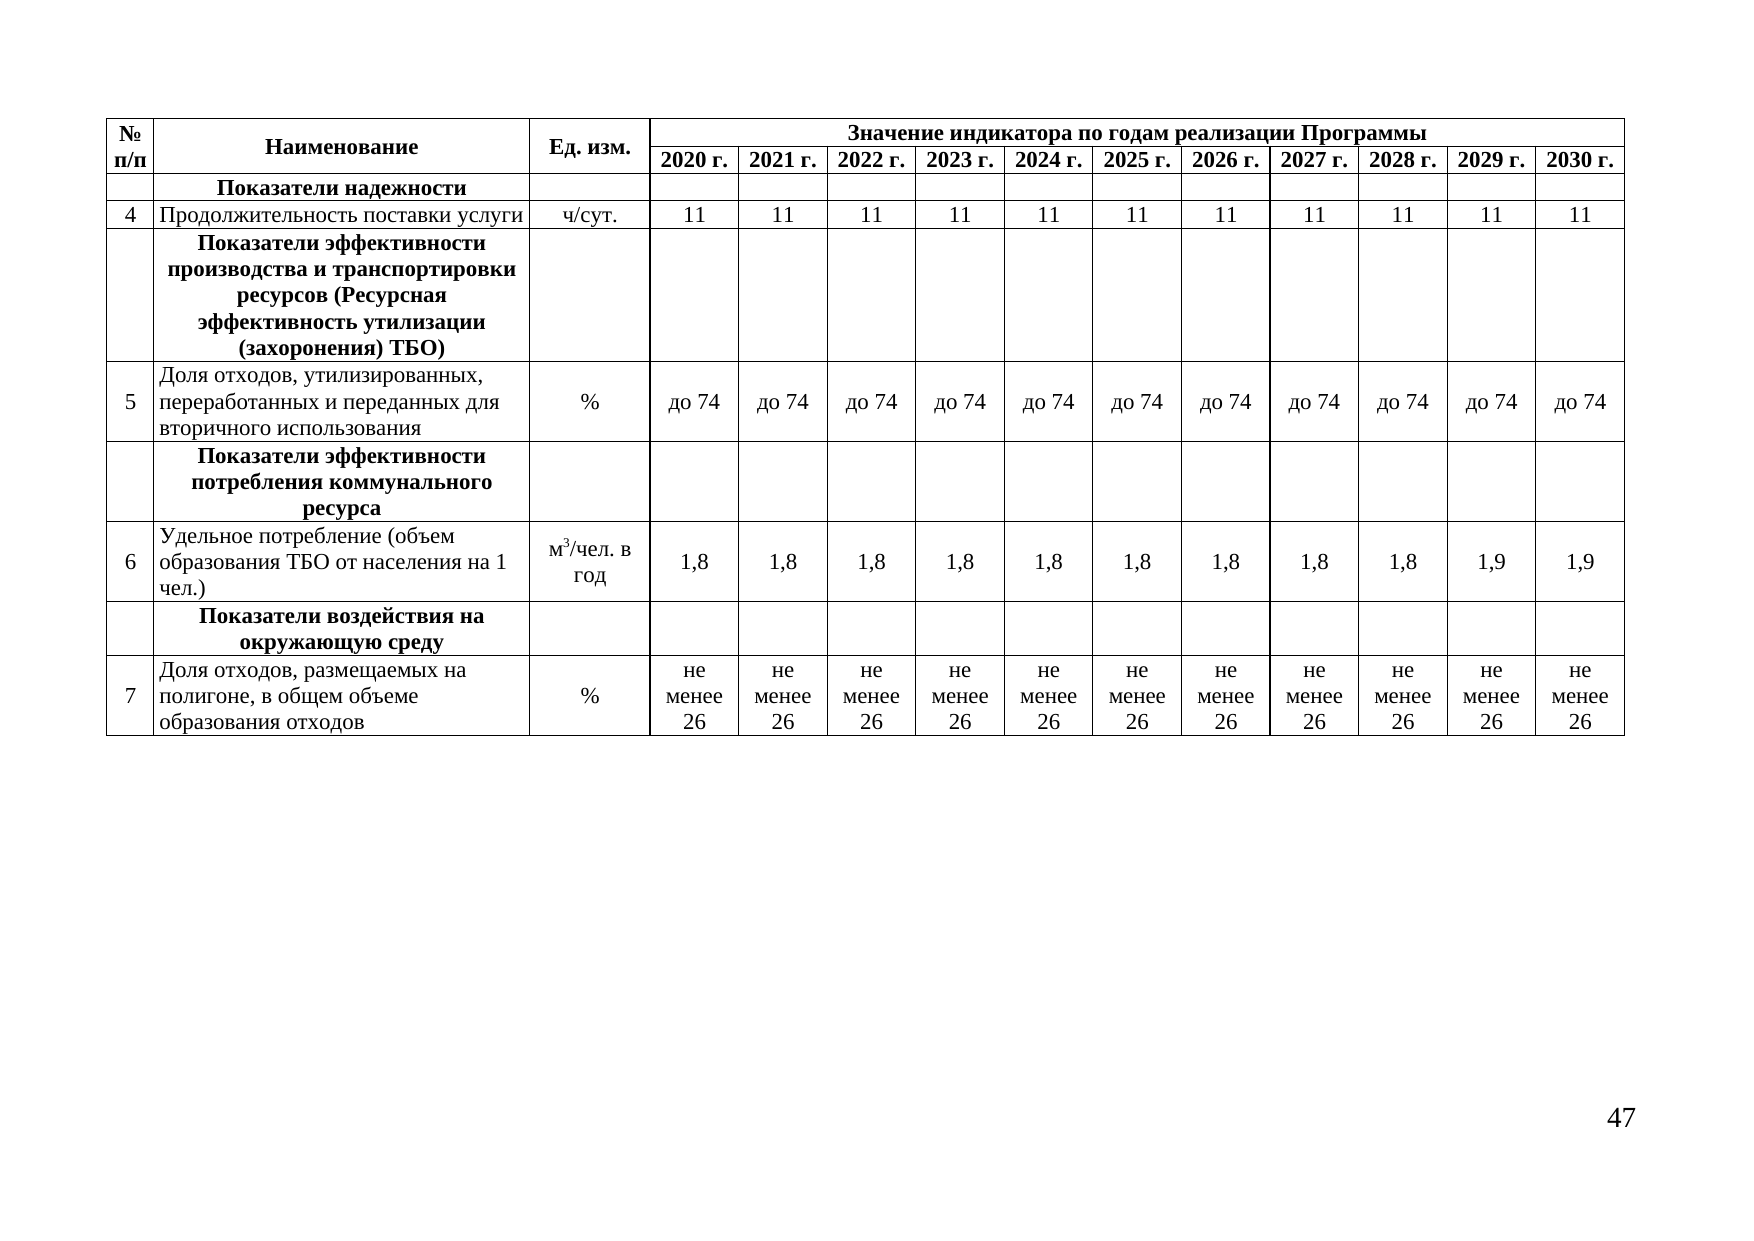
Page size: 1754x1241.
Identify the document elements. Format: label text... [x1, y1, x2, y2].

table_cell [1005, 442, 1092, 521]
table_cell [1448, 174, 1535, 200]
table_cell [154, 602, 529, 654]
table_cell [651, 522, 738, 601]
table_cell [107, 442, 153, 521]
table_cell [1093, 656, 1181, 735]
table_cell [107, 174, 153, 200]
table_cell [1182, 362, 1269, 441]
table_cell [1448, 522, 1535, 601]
table_header № п/п [107, 119, 153, 173]
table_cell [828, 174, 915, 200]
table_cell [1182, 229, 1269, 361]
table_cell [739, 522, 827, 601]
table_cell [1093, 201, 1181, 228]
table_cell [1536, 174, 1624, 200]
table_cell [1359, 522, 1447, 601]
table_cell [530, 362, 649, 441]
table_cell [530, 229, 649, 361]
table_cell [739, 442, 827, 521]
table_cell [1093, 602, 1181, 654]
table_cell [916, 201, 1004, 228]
table_cell 2021 г. [739, 147, 827, 173]
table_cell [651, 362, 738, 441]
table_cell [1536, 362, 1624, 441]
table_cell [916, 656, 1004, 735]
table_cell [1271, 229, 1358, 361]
table_cell 2030 г. [1536, 147, 1624, 173]
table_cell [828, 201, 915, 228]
table_header Значение индикатора по годам реализации Программы [651, 119, 1624, 146]
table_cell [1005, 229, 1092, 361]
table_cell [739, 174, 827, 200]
table_cell 2022 г. [828, 147, 915, 173]
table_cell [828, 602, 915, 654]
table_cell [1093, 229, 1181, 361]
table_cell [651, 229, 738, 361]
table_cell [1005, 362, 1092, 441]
table_cell 2026 г. [1182, 147, 1269, 173]
table_cell 2023 г. [916, 147, 1004, 173]
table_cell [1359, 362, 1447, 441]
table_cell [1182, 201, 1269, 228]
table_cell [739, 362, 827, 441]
table_cell 2024 г. [1005, 147, 1092, 173]
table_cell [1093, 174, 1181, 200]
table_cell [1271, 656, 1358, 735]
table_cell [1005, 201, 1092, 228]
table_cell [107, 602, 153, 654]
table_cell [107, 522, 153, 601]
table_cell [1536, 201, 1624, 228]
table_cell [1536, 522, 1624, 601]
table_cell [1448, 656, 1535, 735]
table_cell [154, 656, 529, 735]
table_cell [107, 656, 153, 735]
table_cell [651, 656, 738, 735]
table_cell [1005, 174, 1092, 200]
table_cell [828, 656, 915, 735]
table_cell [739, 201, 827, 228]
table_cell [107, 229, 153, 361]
table_cell 2028 г. [1359, 147, 1447, 173]
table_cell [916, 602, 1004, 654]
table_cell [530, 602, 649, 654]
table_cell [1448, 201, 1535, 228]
table_cell 2029 г. [1448, 147, 1535, 173]
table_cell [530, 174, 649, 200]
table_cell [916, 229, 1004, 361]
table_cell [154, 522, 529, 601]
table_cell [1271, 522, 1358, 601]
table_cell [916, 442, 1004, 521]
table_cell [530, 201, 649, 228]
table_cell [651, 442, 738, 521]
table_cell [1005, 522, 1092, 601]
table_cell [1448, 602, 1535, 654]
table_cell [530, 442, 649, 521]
table_header Наименование [154, 119, 529, 173]
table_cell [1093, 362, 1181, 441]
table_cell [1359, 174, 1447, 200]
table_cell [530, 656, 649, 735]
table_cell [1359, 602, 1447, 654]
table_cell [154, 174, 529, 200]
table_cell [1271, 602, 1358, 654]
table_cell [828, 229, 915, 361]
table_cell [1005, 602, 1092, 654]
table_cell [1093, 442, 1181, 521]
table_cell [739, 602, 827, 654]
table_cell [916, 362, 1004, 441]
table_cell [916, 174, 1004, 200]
table_cell 2025 г. [1093, 147, 1181, 173]
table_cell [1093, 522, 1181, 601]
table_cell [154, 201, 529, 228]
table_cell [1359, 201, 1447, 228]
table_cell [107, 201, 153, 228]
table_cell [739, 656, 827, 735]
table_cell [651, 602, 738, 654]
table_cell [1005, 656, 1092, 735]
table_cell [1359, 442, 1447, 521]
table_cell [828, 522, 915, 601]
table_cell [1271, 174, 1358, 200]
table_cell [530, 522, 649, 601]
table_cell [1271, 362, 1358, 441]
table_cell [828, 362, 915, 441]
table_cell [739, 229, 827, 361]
table_cell 2027 г. [1271, 147, 1358, 173]
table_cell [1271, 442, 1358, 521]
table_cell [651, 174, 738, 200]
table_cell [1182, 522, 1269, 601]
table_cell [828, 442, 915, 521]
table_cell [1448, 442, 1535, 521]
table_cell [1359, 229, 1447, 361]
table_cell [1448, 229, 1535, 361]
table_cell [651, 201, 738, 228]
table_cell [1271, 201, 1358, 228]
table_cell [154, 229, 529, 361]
table_header Ед. изм. [530, 119, 649, 173]
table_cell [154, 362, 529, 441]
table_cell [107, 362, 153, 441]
table_cell 2020 г. [651, 147, 738, 173]
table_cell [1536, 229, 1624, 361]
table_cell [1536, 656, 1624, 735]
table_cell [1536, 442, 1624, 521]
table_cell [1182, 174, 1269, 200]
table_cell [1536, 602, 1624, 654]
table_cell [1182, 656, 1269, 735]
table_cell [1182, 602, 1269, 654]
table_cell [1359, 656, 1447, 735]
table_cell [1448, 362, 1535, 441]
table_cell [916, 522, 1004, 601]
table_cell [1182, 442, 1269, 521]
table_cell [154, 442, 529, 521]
